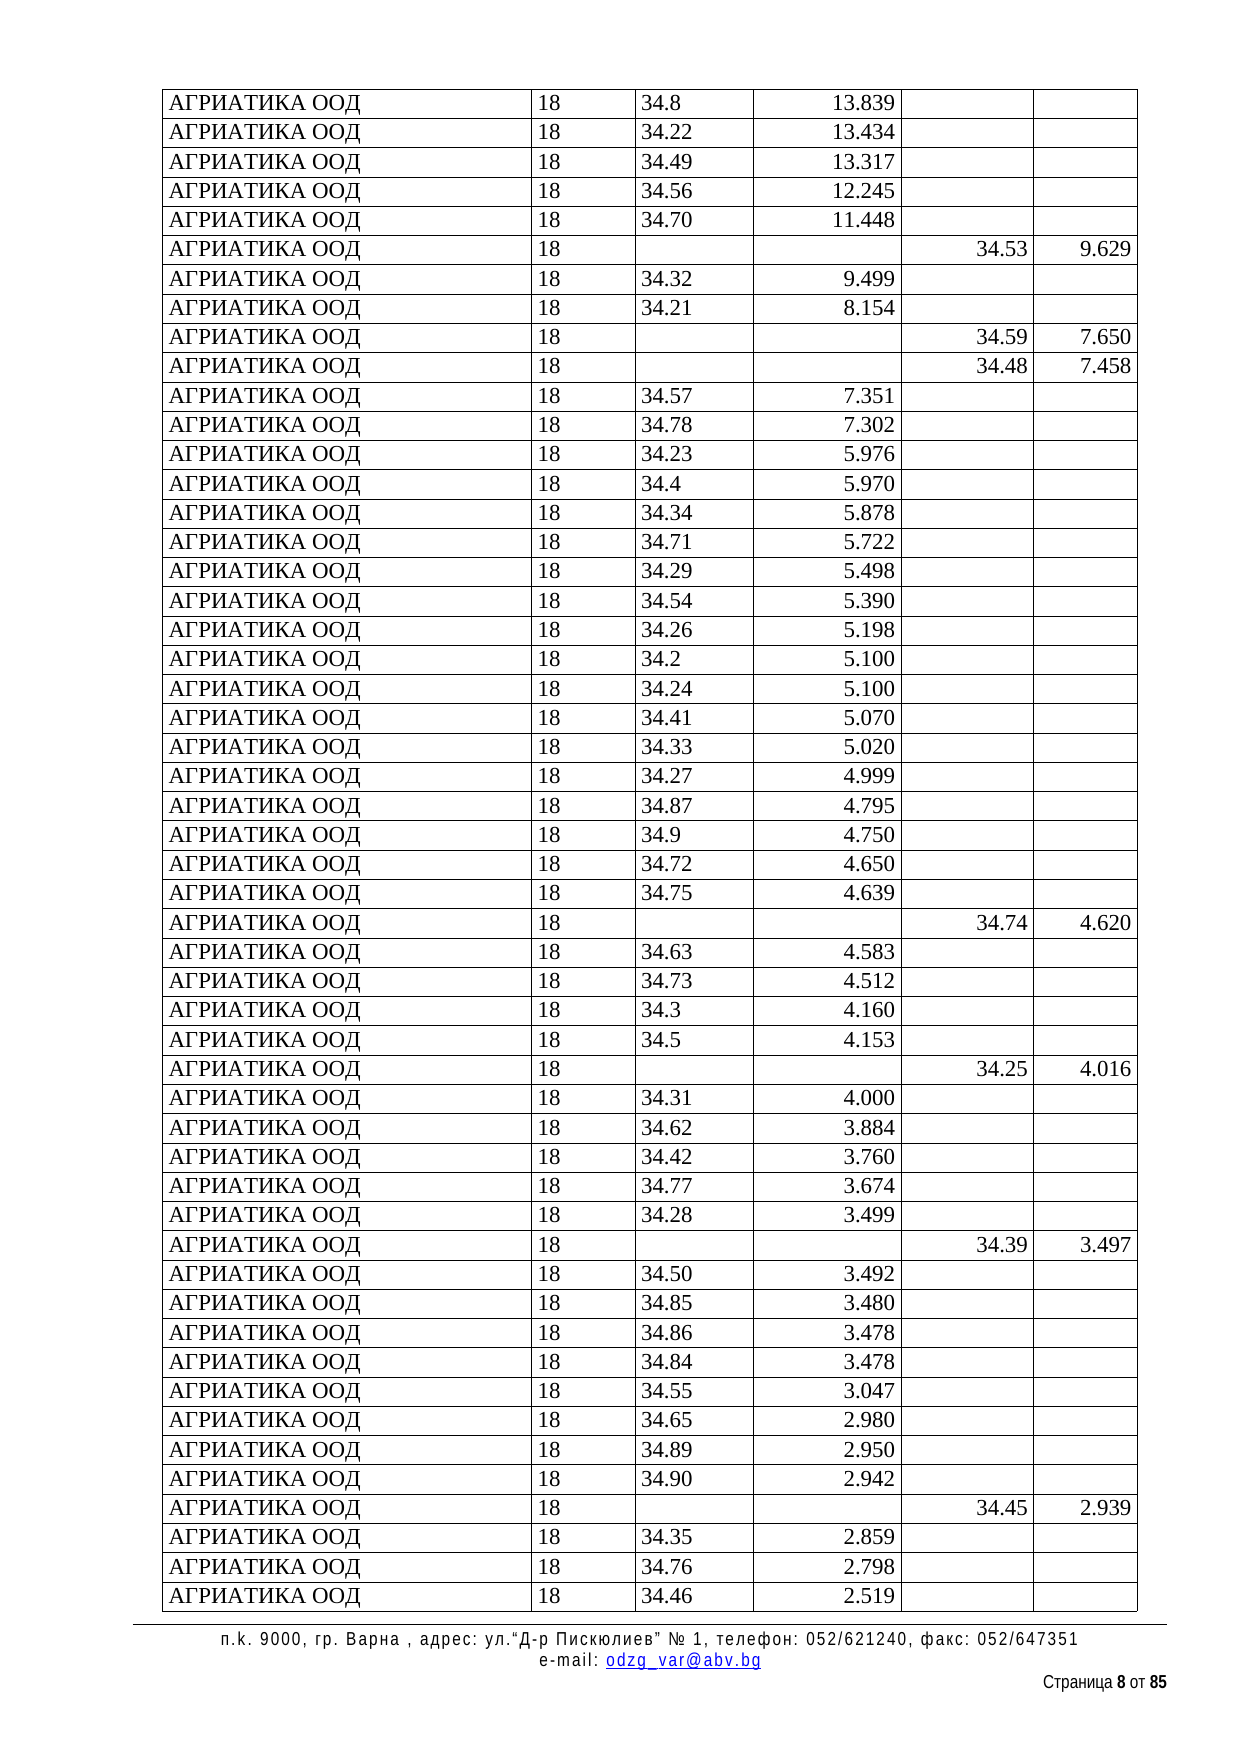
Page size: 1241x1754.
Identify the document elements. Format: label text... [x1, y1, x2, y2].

table_cell [1034, 675, 1137, 703]
table_cell [1034, 1583, 1137, 1611]
table_cell 34.87 [636, 792, 753, 820]
table_cell [1034, 1290, 1137, 1318]
table_cell 34.78 [636, 412, 753, 440]
table_cell [902, 1026, 1033, 1054]
table_cell [1034, 1524, 1137, 1552]
table_cell 34.90 [636, 1465, 753, 1494]
table_cell 18 [532, 1026, 635, 1054]
table_cell 18 [532, 1524, 635, 1552]
table_cell 18 [532, 880, 635, 908]
table_cell [902, 1524, 1033, 1552]
table_cell [902, 178, 1033, 206]
table_cell [902, 265, 1033, 293]
table_cell 34.28 [636, 1202, 753, 1230]
table_cell [1034, 1553, 1137, 1581]
table_cell АГРИАТИКА ООД [163, 734, 531, 762]
table_cell 34.63 [636, 939, 753, 967]
table_cell 2.942 [754, 1465, 901, 1494]
table_cell 11.448 [754, 207, 901, 235]
table_cell 34.23 [636, 441, 753, 469]
table_cell 18 [532, 1553, 635, 1581]
table_cell АГРИАТИКА ООД [163, 587, 531, 616]
table_cell 34.74 [902, 909, 1033, 937]
table_cell [902, 1378, 1033, 1406]
table_cell 34.59 [902, 324, 1033, 352]
table_cell 34.54 [636, 587, 753, 616]
table_cell [902, 1202, 1033, 1230]
table_cell АГРИАТИКА ООД [163, 880, 531, 908]
table_cell [754, 236, 901, 264]
table_cell [1034, 646, 1137, 674]
table_cell [902, 675, 1033, 703]
table_cell [902, 1144, 1033, 1172]
table_cell 18 [532, 1114, 635, 1142]
table_cell [902, 207, 1033, 235]
table_cell 5.100 [754, 646, 901, 674]
table_cell 3.884 [754, 1114, 901, 1142]
table_cell 34.33 [636, 734, 753, 762]
table_cell [1034, 997, 1137, 1025]
table_cell 18 [532, 353, 635, 381]
table_cell 4.583 [754, 939, 901, 967]
table_cell АГРИАТИКА ООД [163, 353, 531, 381]
table_cell [1034, 939, 1137, 967]
table_cell 34.55 [636, 1378, 753, 1406]
table_cell АГРИАТИКА ООД [163, 1378, 531, 1406]
table_cell [754, 909, 901, 937]
table_cell 34.77 [636, 1173, 753, 1201]
table_cell 3.674 [754, 1173, 901, 1201]
table_cell [902, 470, 1033, 498]
table_cell 18 [532, 675, 635, 703]
table_cell [1034, 587, 1137, 616]
table_cell 13.839 [754, 90, 901, 118]
table_cell 34.22 [636, 119, 753, 147]
table_cell АГРИАТИКА ООД [163, 1465, 531, 1494]
table_cell АГРИАТИКА ООД [163, 763, 531, 791]
table_cell 34.65 [636, 1407, 753, 1435]
table_cell АГРИАТИКА ООД [163, 441, 531, 469]
table_cell 34.9 [636, 821, 753, 850]
table_cell 34.29 [636, 558, 753, 586]
table_cell 18 [532, 148, 635, 176]
table_cell 13.434 [754, 119, 901, 147]
table_cell [902, 1290, 1033, 1318]
table_cell АГРИАТИКА ООД [163, 1144, 531, 1172]
table_cell 4.016 [1034, 1056, 1137, 1084]
table_cell 5.976 [754, 441, 901, 469]
table_cell 12.245 [754, 178, 901, 206]
table_cell 18 [532, 295, 635, 323]
table_cell [636, 324, 753, 352]
table_cell 34.32 [636, 265, 753, 293]
table_cell [754, 324, 901, 352]
table_cell 5.198 [754, 617, 901, 645]
table_cell 34.48 [902, 353, 1033, 381]
table_cell [902, 441, 1033, 469]
table_cell 18 [532, 1583, 635, 1611]
table_cell 18 [532, 119, 635, 147]
table_cell 18 [532, 1085, 635, 1113]
table_cell 5.722 [754, 529, 901, 557]
table_cell [902, 1173, 1033, 1201]
table_cell 18 [532, 265, 635, 293]
table_cell [902, 529, 1033, 557]
table_cell АГРИАТИКА ООД [163, 909, 531, 937]
table_cell 18 [532, 1144, 635, 1172]
table_cell [1034, 90, 1137, 118]
table_cell 18 [532, 441, 635, 469]
table_cell АГРИАТИКА ООД [163, 1085, 531, 1113]
table_cell 18 [532, 968, 635, 996]
table_cell [1034, 265, 1137, 293]
table_cell [1034, 1407, 1137, 1435]
table_cell 18 [532, 529, 635, 557]
table_cell 34.3 [636, 997, 753, 1025]
table_cell 34.8 [636, 90, 753, 118]
table_cell АГРИАТИКА ООД [163, 968, 531, 996]
table_cell 18 [532, 1173, 635, 1201]
table_cell 4.153 [754, 1026, 901, 1054]
table_cell 18 [532, 1407, 635, 1435]
table_cell 34.27 [636, 763, 753, 791]
table_cell 18 [532, 383, 635, 411]
table_cell 34.89 [636, 1436, 753, 1464]
table_cell 34.50 [636, 1261, 753, 1289]
table_cell 34.31 [636, 1085, 753, 1113]
table_cell [902, 821, 1033, 850]
table_cell [1034, 1173, 1137, 1201]
table_cell [1034, 1261, 1137, 1289]
table_cell АГРИАТИКА ООД [163, 1026, 531, 1054]
table_cell [902, 1407, 1033, 1435]
table_cell 7.351 [754, 383, 901, 411]
table_cell [1034, 968, 1137, 996]
table_cell [1034, 558, 1137, 586]
table_cell 3.478 [754, 1319, 901, 1347]
table_cell 3.760 [754, 1144, 901, 1172]
table_cell 34.34 [636, 500, 753, 528]
table_cell 34.62 [636, 1114, 753, 1142]
table_cell [902, 968, 1033, 996]
table_cell 2.859 [754, 1524, 901, 1552]
table_cell 2.980 [754, 1407, 901, 1435]
table_cell 18 [532, 587, 635, 616]
table_cell [1034, 1348, 1137, 1377]
table_cell [1034, 792, 1137, 820]
table_cell 4.639 [754, 880, 901, 908]
table_cell [902, 1465, 1033, 1494]
table_cell 34.4 [636, 470, 753, 498]
table_cell АГРИАТИКА ООД [163, 470, 531, 498]
table_cell 4.750 [754, 821, 901, 850]
table_cell [902, 617, 1033, 645]
table_cell АГРИАТИКА ООД [163, 1056, 531, 1084]
table_cell АГРИАТИКА ООД [163, 646, 531, 674]
table_cell 34.53 [902, 236, 1033, 264]
table_cell АГРИАТИКА ООД [163, 236, 531, 264]
table_cell АГРИАТИКА ООД [163, 617, 531, 645]
table_cell [902, 997, 1033, 1025]
table_cell 34.5 [636, 1026, 753, 1054]
table_cell 18 [532, 1056, 635, 1084]
table_cell АГРИАТИКА ООД [163, 324, 531, 352]
table_cell [902, 792, 1033, 820]
table_cell 18 [532, 178, 635, 206]
table_cell [902, 119, 1033, 147]
table_cell [1034, 412, 1137, 440]
table_cell [1034, 178, 1137, 206]
table_cell АГРИАТИКА ООД [163, 1583, 531, 1611]
table_cell 5.878 [754, 500, 901, 528]
table_cell АГРИАТИКА ООД [163, 178, 531, 206]
table_cell [1034, 1202, 1137, 1230]
table_cell 4.620 [1034, 909, 1137, 937]
table_cell 34.41 [636, 704, 753, 733]
table_cell 34.76 [636, 1553, 753, 1581]
table_cell [902, 851, 1033, 879]
table_cell 7.302 [754, 412, 901, 440]
table_cell 34.46 [636, 1583, 753, 1611]
table_cell 34.49 [636, 148, 753, 176]
table_cell 18 [532, 939, 635, 967]
table_cell АГРИАТИКА ООД [163, 500, 531, 528]
table_cell АГРИАТИКА ООД [163, 412, 531, 440]
table_cell 4.000 [754, 1085, 901, 1113]
table_cell АГРИАТИКА ООД [163, 148, 531, 176]
table_cell [902, 1553, 1033, 1581]
table_cell 18 [532, 1465, 635, 1494]
table_cell [1034, 734, 1137, 762]
table_cell [1034, 295, 1137, 323]
table_cell 18 [532, 792, 635, 820]
table_cell [1034, 383, 1137, 411]
table_cell [902, 558, 1033, 586]
table_cell АГРИАТИКА ООД [163, 265, 531, 293]
table_cell АГРИАТИКА ООД [163, 1290, 531, 1318]
table_cell 9.499 [754, 265, 901, 293]
table_cell 5.390 [754, 587, 901, 616]
table_cell 2.939 [1034, 1495, 1137, 1523]
table_cell 34.26 [636, 617, 753, 645]
table_cell АГРИАТИКА ООД [163, 1319, 531, 1347]
table_cell [1034, 500, 1137, 528]
table_cell 7.650 [1034, 324, 1137, 352]
table_cell [902, 1348, 1033, 1377]
table_cell [902, 880, 1033, 908]
table_cell [1034, 880, 1137, 908]
table_cell 9.629 [1034, 236, 1137, 264]
table_cell [902, 1436, 1033, 1464]
table_cell 18 [532, 1319, 635, 1347]
table_cell АГРИАТИКА ООД [163, 207, 531, 235]
table_cell 34.45 [902, 1495, 1033, 1523]
table_cell [1034, 119, 1137, 147]
table_cell АГРИАТИКА ООД [163, 704, 531, 733]
table_cell 18 [532, 1495, 635, 1523]
table_cell 5.100 [754, 675, 901, 703]
table_cell [754, 1495, 901, 1523]
table_cell 4.999 [754, 763, 901, 791]
table_cell 34.21 [636, 295, 753, 323]
table_cell 18 [532, 1261, 635, 1289]
table_cell 13.317 [754, 148, 901, 176]
table_cell 34.57 [636, 383, 753, 411]
table_cell АГРИАТИКА ООД [163, 558, 531, 586]
table_cell 7.458 [1034, 353, 1137, 381]
table_cell 34.35 [636, 1524, 753, 1552]
table_cell [1034, 704, 1137, 733]
table_cell 18 [532, 1348, 635, 1377]
table_cell 18 [532, 821, 635, 850]
table_cell [902, 646, 1033, 674]
table_cell АГРИАТИКА ООД [163, 90, 531, 118]
table_cell 5.020 [754, 734, 901, 762]
table_cell 34.39 [902, 1231, 1033, 1259]
table_cell [1034, 1465, 1137, 1494]
table_cell 34.72 [636, 851, 753, 879]
table_cell АГРИАТИКА ООД [163, 295, 531, 323]
table_cell [1034, 1319, 1137, 1347]
table_cell 18 [532, 763, 635, 791]
table_cell [1034, 207, 1137, 235]
table_cell [1034, 1436, 1137, 1464]
table_cell 18 [532, 704, 635, 733]
table_cell 5.070 [754, 704, 901, 733]
table_cell [636, 1231, 753, 1259]
table_cell 18 [532, 558, 635, 586]
table_cell АГРИАТИКА ООД [163, 1436, 531, 1464]
table_cell 34.75 [636, 880, 753, 908]
table_cell 3.480 [754, 1290, 901, 1318]
table_cell [636, 236, 753, 264]
table_cell [902, 1261, 1033, 1289]
table_cell [902, 1319, 1033, 1347]
table_cell 34.85 [636, 1290, 753, 1318]
table_cell [902, 500, 1033, 528]
table_cell 18 [532, 997, 635, 1025]
table_cell АГРИАТИКА ООД [163, 1407, 531, 1435]
table_cell 18 [532, 500, 635, 528]
table_cell АГРИАТИКА ООД [163, 1231, 531, 1259]
table_cell [636, 1056, 753, 1084]
table_cell 4.795 [754, 792, 901, 820]
table_cell 18 [532, 1436, 635, 1464]
table_cell [1034, 470, 1137, 498]
table_cell 8.154 [754, 295, 901, 323]
table_cell 34.56 [636, 178, 753, 206]
table_cell 34.42 [636, 1144, 753, 1172]
table_cell 34.24 [636, 675, 753, 703]
table_cell 18 [532, 1290, 635, 1318]
table_cell АГРИАТИКА ООД [163, 1553, 531, 1581]
table_cell АГРИАТИКА ООД [163, 675, 531, 703]
table_cell 18 [532, 617, 635, 645]
table_cell 18 [532, 207, 635, 235]
table_cell 34.25 [902, 1056, 1033, 1084]
table_cell 18 [532, 734, 635, 762]
table_cell [1034, 1144, 1137, 1172]
table_cell [1034, 1114, 1137, 1142]
table_cell [902, 1583, 1033, 1611]
table_cell 18 [532, 909, 635, 937]
table_cell [902, 704, 1033, 733]
table_cell [754, 1231, 901, 1259]
table_cell 34.84 [636, 1348, 753, 1377]
table_cell 18 [532, 90, 635, 118]
table_cell АГРИАТИКА ООД [163, 1495, 531, 1523]
table_cell [636, 909, 753, 937]
table_cell [1034, 617, 1137, 645]
table_cell 5.970 [754, 470, 901, 498]
table_cell 18 [532, 851, 635, 879]
table_cell АГРИАТИКА ООД [163, 383, 531, 411]
table_cell [636, 1495, 753, 1523]
table_cell [902, 383, 1033, 411]
table_cell [902, 939, 1033, 967]
table_cell [902, 90, 1033, 118]
table_cell [902, 587, 1033, 616]
table_cell [902, 734, 1033, 762]
table_cell 34.73 [636, 968, 753, 996]
table_cell АГРИАТИКА ООД [163, 821, 531, 850]
table_cell АГРИАТИКА ООД [163, 1524, 531, 1552]
table_cell АГРИАТИКА ООД [163, 119, 531, 147]
table_cell АГРИАТИКА ООД [163, 1261, 531, 1289]
table_cell [1034, 1026, 1137, 1054]
table_cell [902, 1114, 1033, 1142]
table_cell [902, 1085, 1033, 1113]
table_cell АГРИАТИКА ООД [163, 851, 531, 879]
table_cell 34.71 [636, 529, 753, 557]
table_cell 18 [532, 470, 635, 498]
table_cell АГРИАТИКА ООД [163, 1114, 531, 1142]
table_cell [754, 1056, 901, 1084]
table_cell [902, 763, 1033, 791]
table_cell 3.478 [754, 1348, 901, 1377]
table_cell 34.70 [636, 207, 753, 235]
table_cell 2.798 [754, 1553, 901, 1581]
table_cell 2.950 [754, 1436, 901, 1464]
table_cell 18 [532, 324, 635, 352]
table_cell АГРИАТИКА ООД [163, 997, 531, 1025]
table_cell 18 [532, 1378, 635, 1406]
table_cell 5.498 [754, 558, 901, 586]
table_cell [902, 148, 1033, 176]
table_cell 18 [532, 646, 635, 674]
table_cell [902, 295, 1033, 323]
table_cell 4.512 [754, 968, 901, 996]
table_cell 18 [532, 1202, 635, 1230]
table_cell АГРИАТИКА ООД [163, 1348, 531, 1377]
table_cell 3.492 [754, 1261, 901, 1289]
table_cell 18 [532, 236, 635, 264]
table_cell 2.519 [754, 1583, 901, 1611]
table_cell 34.2 [636, 646, 753, 674]
table_cell 3.497 [1034, 1231, 1137, 1259]
table_cell [754, 353, 901, 381]
table_cell АГРИАТИКА ООД [163, 1202, 531, 1230]
table_cell 3.499 [754, 1202, 901, 1230]
table_cell [1034, 529, 1137, 557]
table_cell АГРИАТИКА ООД [163, 1173, 531, 1201]
table_cell 18 [532, 412, 635, 440]
table_cell [1034, 763, 1137, 791]
table_cell [902, 412, 1033, 440]
table_cell [1034, 821, 1137, 850]
table_cell 4.160 [754, 997, 901, 1025]
table_cell [1034, 148, 1137, 176]
table_cell 18 [532, 1231, 635, 1259]
table_cell [636, 353, 753, 381]
table_cell АГРИАТИКА ООД [163, 792, 531, 820]
table_cell 3.047 [754, 1378, 901, 1406]
table_cell АГРИАТИКА ООД [163, 529, 531, 557]
table_cell [1034, 1085, 1137, 1113]
table_cell [1034, 851, 1137, 879]
table_cell 34.86 [636, 1319, 753, 1347]
table_cell [1034, 441, 1137, 469]
table_cell АГРИАТИКА ООД [163, 939, 531, 967]
table_cell 4.650 [754, 851, 901, 879]
table_cell [1034, 1378, 1137, 1406]
